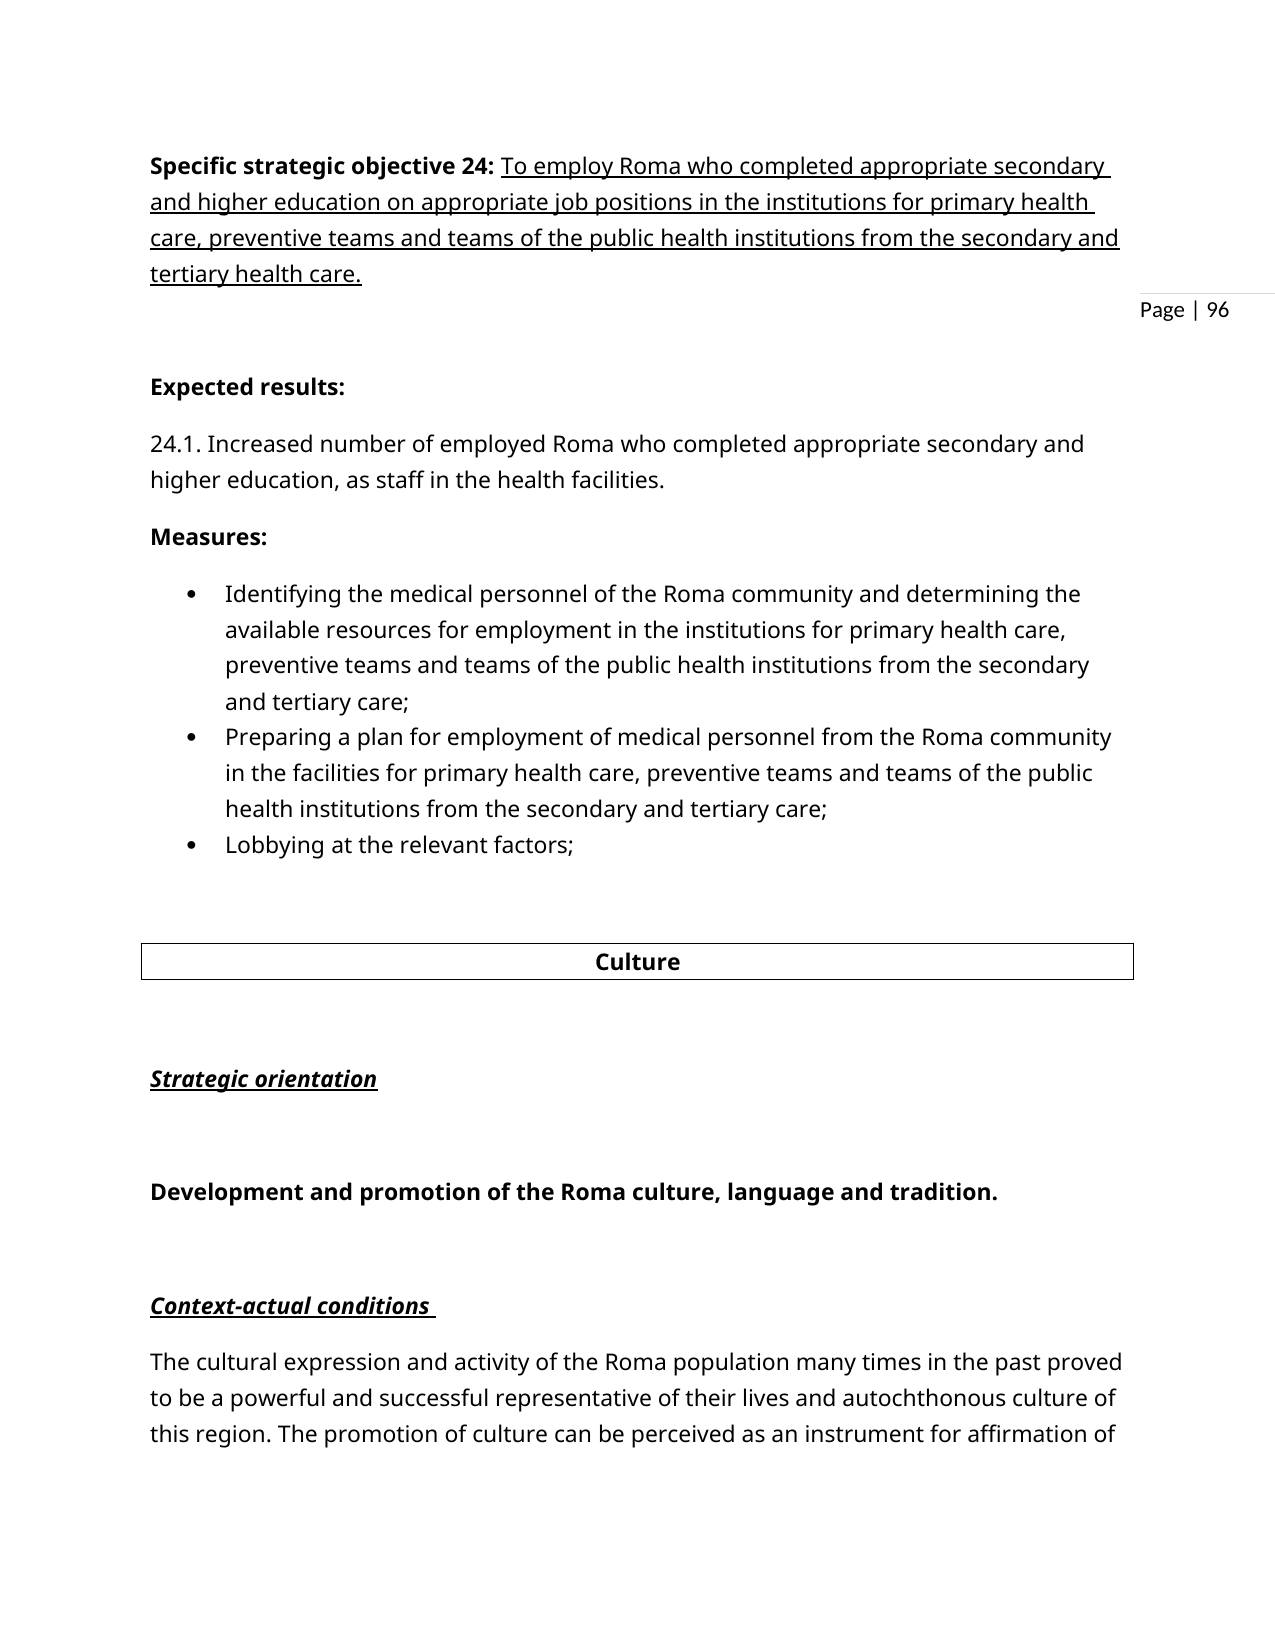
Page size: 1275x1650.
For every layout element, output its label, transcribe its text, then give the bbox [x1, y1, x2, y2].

text Development and promotion of the Roma culture, language and tradition. [150, 1176, 1125, 1207]
text Specific strategic objective 24: To employ Roma who completed appropriate secondary and higher education on appropriate job positions in the institutions for primary health care, preventive teams and teams of the public health institutions from the secondary and tertiary health care. [150, 150, 1125, 289]
list Identifying the medical personnel of the Roma community and determining the available resources for employment in the institutions for primary health care, preventive teams and teams of the public health institutions from the secondary and tertiary care; [187, 578, 1125, 717]
text Strategic orientation [150, 1062, 1125, 1094]
text Context-actual conditions [150, 1289, 1125, 1321]
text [150, 1346, 1125, 1449]
text Expected results: [150, 371, 1125, 403]
list Preparing a plan for employment of medical personnel from the Roma community in the facilities for primary health care, preventive teams and teams of the public health institutions from the secondary and tertiary care; [187, 721, 1125, 824]
list Lobbying at the relevant factors; [187, 829, 1125, 860]
text 24.1. Increased number of employed Roma who completed appropriate secondary and higher education, as staff in the health facilities. [150, 428, 1125, 495]
text Culture [142, 944, 1133, 979]
text Measures: [150, 521, 1125, 552]
